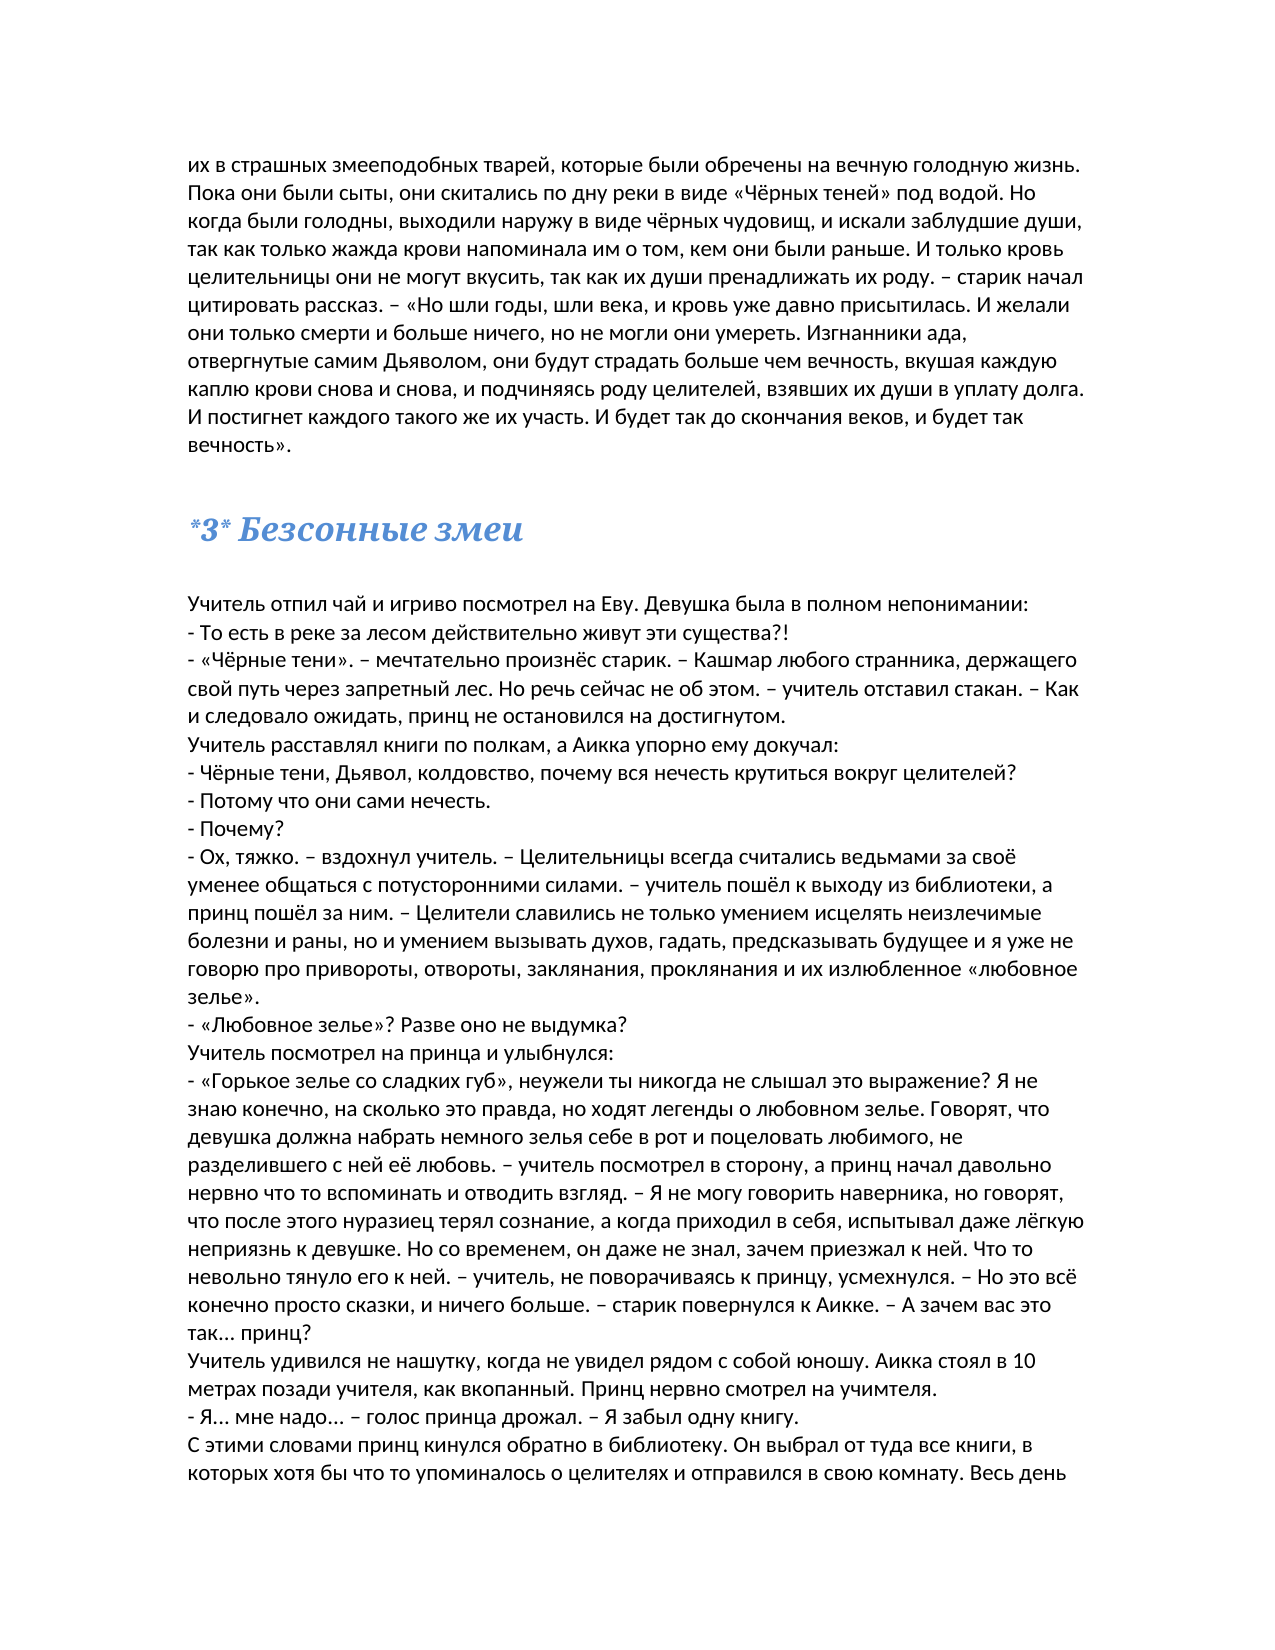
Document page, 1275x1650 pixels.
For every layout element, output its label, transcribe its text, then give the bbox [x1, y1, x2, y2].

text - Чёрные тени, Дьявол, колдовство, почему вся нечесть крутиться вокруг целителей? [187, 758, 1087, 786]
text - «Чёрные тени». – мечтательно произнёс старик. – Кашмар любого странника, держащего свой путь через запретный лес. Но речь сейчас не об этом. – учитель отставил стакан. – Как и следовало ожидать, принц не остановился на достигнутом. [187, 646, 1087, 730]
text Учитель удивился не нашутку, когда не увидел рядом с собой юношу. Аикка стоял в 10 метрах позади учителя, как вкопанный. Принц нервно смотрел на учимтеля. [187, 1346, 1087, 1402]
text - Потому что они сами нечесть. [187, 786, 1087, 814]
text - Я... мне надо... – голос принца дрожал. – Я забыл одну книгу. [187, 1402, 1087, 1430]
text Учитель расставлял книги по полкам, а Аикка упорно ему докучал: [187, 730, 1087, 758]
text - «Горькое зелье со сладких губ», неужели ты никогда не слышал это выражение? Я не знаю конечно, на сколько это правда, но ходят легенды о любовном зелье. Говорят, что девушка должна набрать немного зелья себе в рот и поцеловать любимого, не разделившего с ней её любовь. – учитель посмотрел в сторону, а принц начал давольно нервно что то вспоминать и отводить взгляд. – Я не могу говорить наверника, но говорят, что после этого нуразиец терял сознание, а когда приходил в себя, испытывал даже лёгкую неприязнь к девушке. Но со временем, он даже не знал, зачем приезжал к ней. Что то невольно тянуло его к ней. – учитель, не поворачиваясь к принцу, усмехнулся. – Но это всё конечно просто сказки, и ничего больше. – старик повернулся к Аикке. – А зачем вас это так... принц? [187, 1066, 1087, 1346]
text - Ох, тяжко. – вздохнул учитель. – Целительницы всегда считались ведьмами за своё уменее общаться с потусторонними силами. – учитель пошёл к выходу из библиотеки, а принц пошёл за ним. – Целители славились не только умением исцелять неизлечимые болезни и раны, но и умением вызывать духов, гадать, предсказывать будущее и я уже не говорю про привороты, отвороты, заклянания, проклянания и их излюбленное «любовное зелье». [187, 842, 1087, 1010]
text Учитель отпил чай и игриво посмотрел на Еву. Девушка была в полном непонимании: [187, 589, 1087, 618]
text - Почему? [187, 814, 1087, 842]
text - То есть в реке за лесом действительно живут эти существа?! [187, 618, 1087, 646]
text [187, 150, 1087, 458]
text - «Любовное зелье»? Разве оно не выдумка? [187, 1010, 1087, 1038]
text *3* Безсонные змеи [187, 511, 1087, 549]
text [187, 1430, 1087, 1486]
text Учитель посмотрел на принца и улыбнулся: [187, 1038, 1087, 1066]
